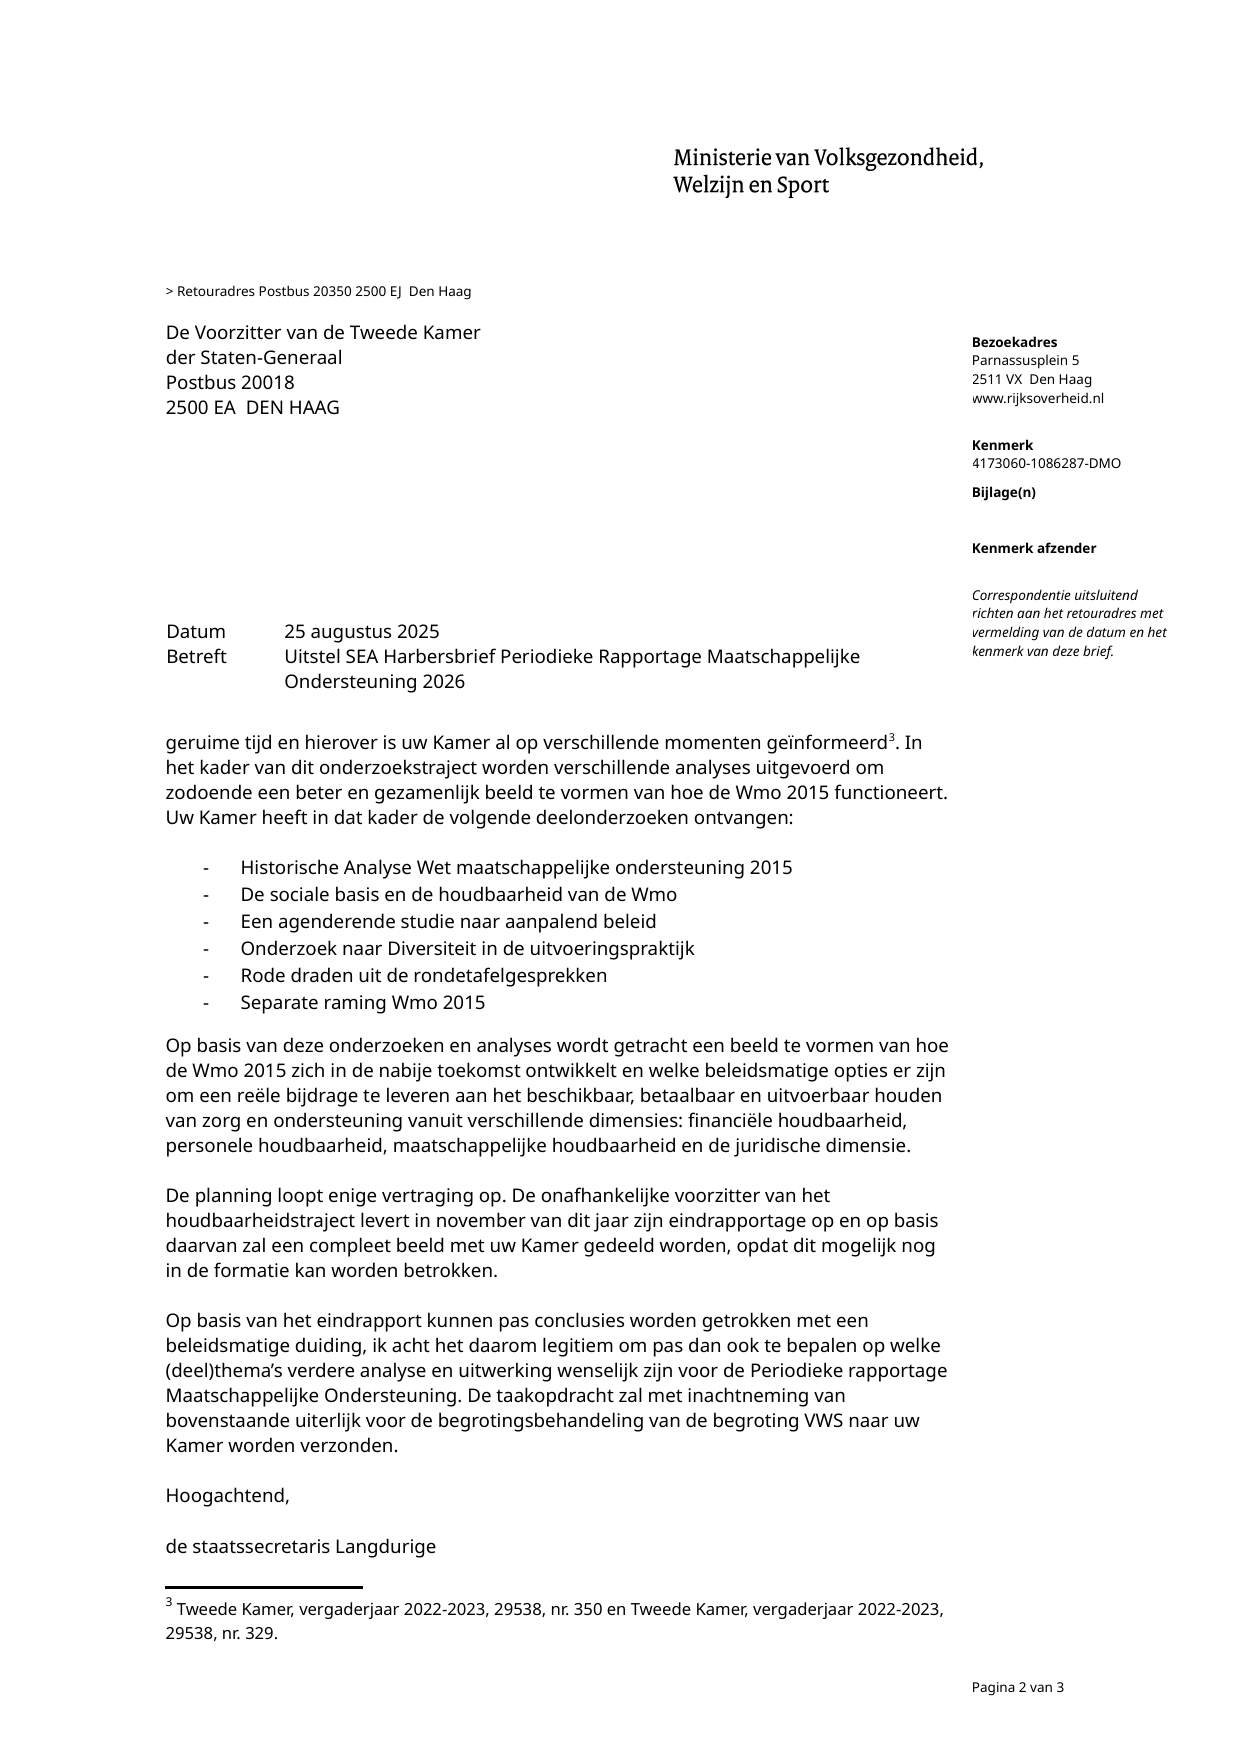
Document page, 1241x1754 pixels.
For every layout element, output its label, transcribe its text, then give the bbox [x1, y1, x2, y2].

list Rode draden uit de rondetafelgesprekken [203, 962, 951, 988]
text De planning loopt enige vertraging op. De onafhankelijke voorzitter van het houdbaarheidstraject levert in november van dit jaar zijn eindrapportage op en op basis daarvan zal een compleet beeld met uw Kamer gedeeld worden, opdat dit mogelijk nog in de formatie kan worden betrokken. [165, 1183, 951, 1283]
list Onderzoek naar Diversiteit in de uitvoeringspraktijk [203, 935, 951, 961]
picture [581, 0, 1042, 260]
list Een agenderende studie naar aanpalend beleid [203, 908, 951, 934]
list Historische Analyse Wet maatschappelijke ondersteuning 2015 [203, 854, 951, 880]
list Separate raming Wmo 2015 [203, 989, 951, 1015]
list De sociale basis en de houdbaarheid van de Wmo [203, 881, 951, 907]
text Hoogachtend, [165, 1483, 951, 1508]
text Op basis van deze onderzoeken en analyses wordt getracht een beeld te vormen van hoe de Wmo 2015 zich in de nabije toekomst ontwikkelt en welke beleidsmatige opties er zijn om een reële bijdrage te leveren aan het beschikbaar, betaalbaar en uitvoerbaar houden van zorg en ondersteuning vanuit verschillende dimensies: financiële houdbaarheid, personele houdbaarheid, maatschappelijke houdbaarheid en de juridische dimensie. [165, 1033, 951, 1158]
text de staatssecretaris Langdurige [165, 1533, 951, 1559]
text Op basis van het eindrapport kunnen pas conclusies worden getrokken met een beleidsmatige duiding, ik acht het daarom legitiem om pas dan ook te bepalen op welke (deel)thema’s verdere analyse en uitwerking wenselijk zijn voor de Periodieke rapportage Maatschappelijke Ondersteuning. De taakopdracht zal met inachtneming van bovenstaande uiterlijk voor de begrotingsbehandeling van de begroting VWS naar uw Kamer worden verzonden. [165, 1308, 951, 1458]
text geruime tijd en hierover is uw Kamer al op verschillende momenten geïnformeerd. In het kader van dit onderzoekstraject worden verschillende analyses uitgevoerd om zodoende een beter en gezamenlijk beeld te vormen van hoe de Wmo 2015 functioneert. Uw Kamer heeft in dat kader de volgende deelonderzoeken ontvangen: [165, 729, 951, 829]
